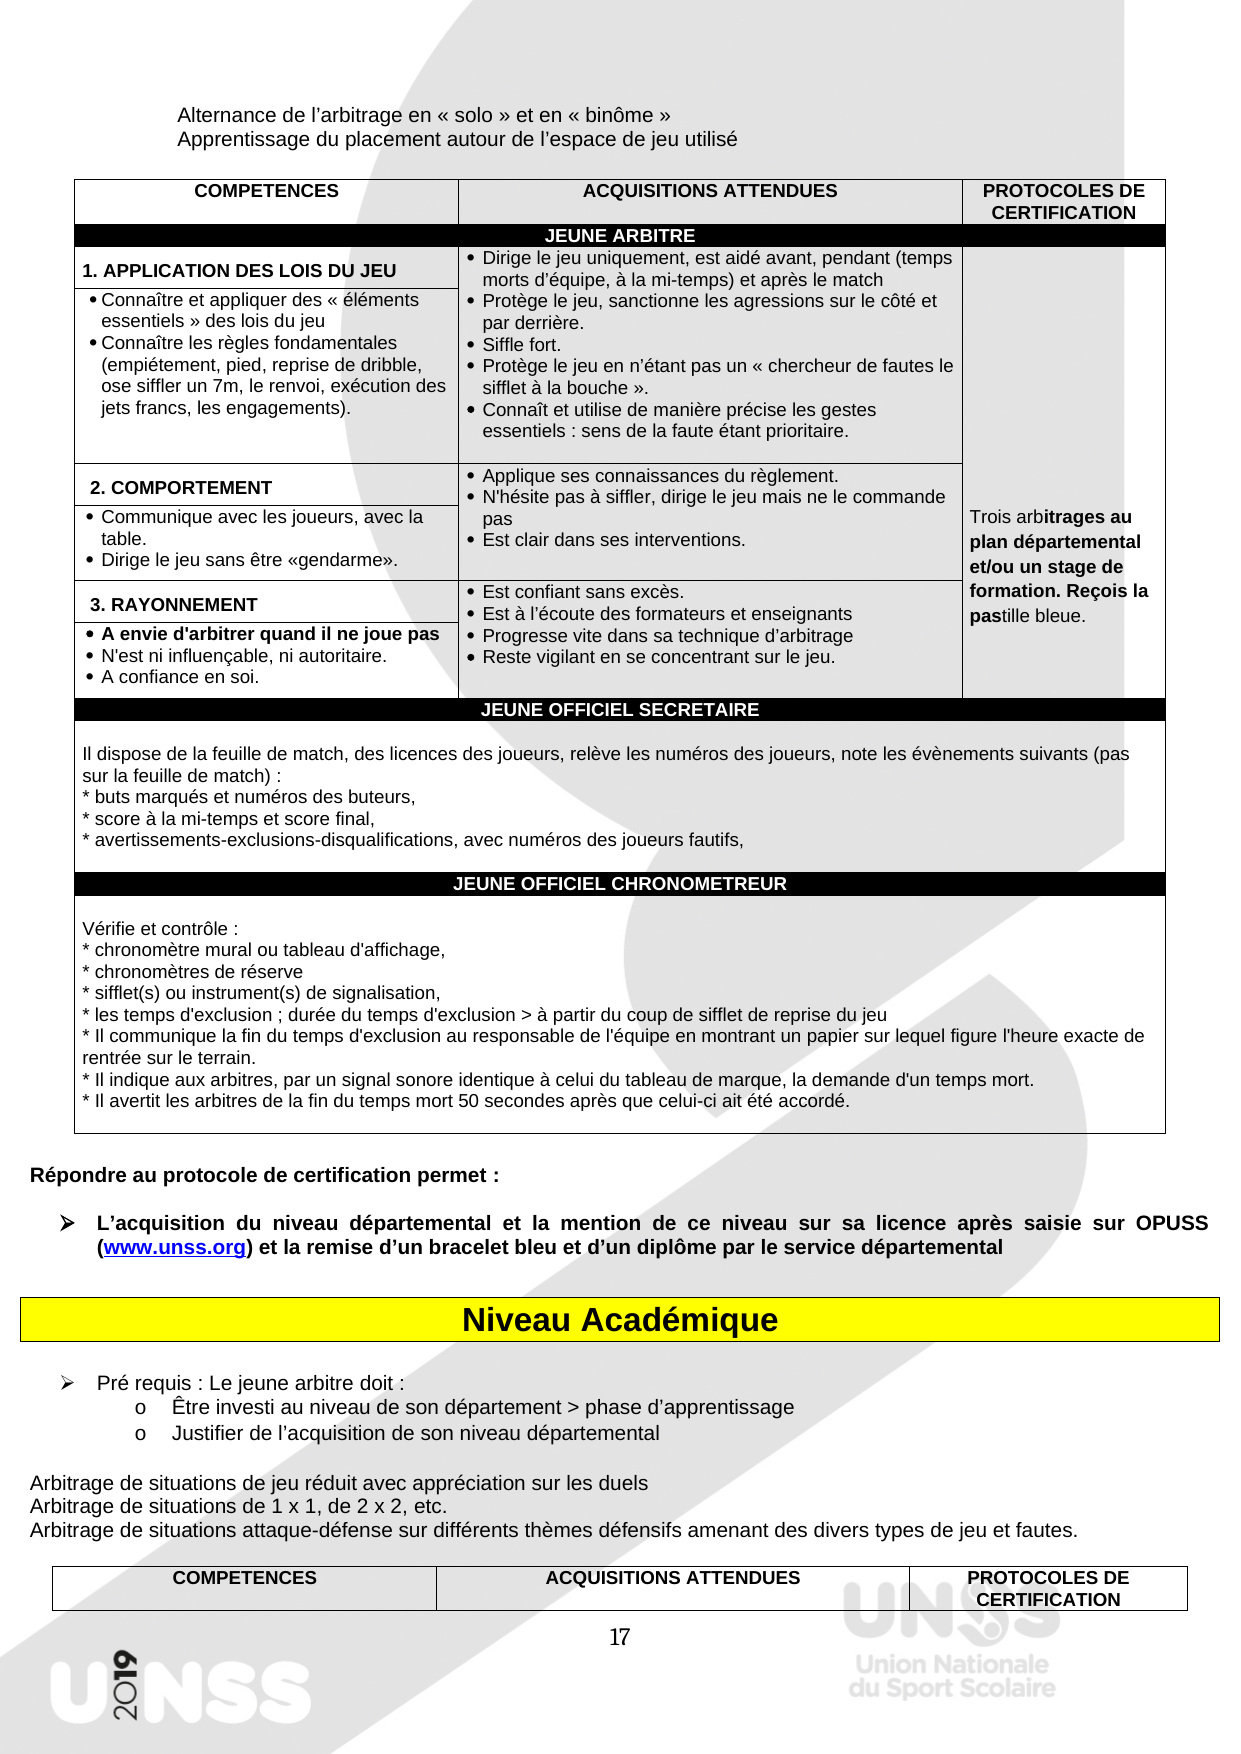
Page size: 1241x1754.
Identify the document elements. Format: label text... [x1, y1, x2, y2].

picture [0, 0, 1125, 1754]
table_cell JEUNE ARBITRE [75, 225, 1165, 246]
table_cell Communique avec les joueurs, avec la table. Dirige le jeu sans être «gendarme». [75, 506, 458, 580]
table_cell Connaître et appliquer des « éléments essentiels » des lois du jeu Connaître les règles fondamentales (empiétement, pied, reprise de dribble, ose siffler un 7m, le renvoi, exécution des jets francs, les engagements). [75, 289, 458, 463]
table_header ACQUISITIONS ATTENDUES [459, 180, 962, 223]
list L’acquisition du niveau départemental et la mention de ce niveau sur sa licence après saisie sur OPUSS (www.unss.org) et la remise d’un bracelet bleu et d’un diplôme par le service départemental [59, 1211, 1211, 1259]
list Pré requis : Le jeune arbitre doit : [59, 1371, 1211, 1395]
table_cell 1. APPLICATION DES LOIS DU JEU [75, 247, 458, 287]
list Être investi au niveau de son département > phase d’apprentissage [134, 1395, 1211, 1421]
table_header PROTOCOLES DE CERTIFICATION [910, 1567, 1187, 1610]
table_cell Trois arbitrages au plan départemental et/ou un stage de formation. Reçois la pastille bleue. [963, 247, 1165, 698]
table_cell Applique ses connaissances du règlement. N'hésite pas à siffler, dirige le jeu mais ne le commande pas Est clair dans ses interventions. [459, 464, 962, 580]
table_cell JEUNE OFFICIEL SECRETAIRE [75, 699, 1165, 720]
table_header COMPETENCES [75, 180, 458, 223]
text Arbitrage de situations de jeu réduit avec appréciation sur les duels [29, 1470, 1211, 1494]
list Justifier de l’acquisition de son niveau départemental [134, 1421, 1211, 1446]
table_header PROTOCOLES DE CERTIFICATION [963, 180, 1165, 223]
text Arbitrage de situations attaque-défense sur différents thèmes défensifs amenant des divers types de jeu et fautes. [29, 1518, 1211, 1542]
text Niveau Académique [21, 1298, 1219, 1341]
text Répondre au protocole de certification permet : [29, 1163, 1211, 1187]
table_cell Il dispose de la feuille de match, des licences des joueurs, relève les numéros des joueurs, note les évènements suivants (pas sur la feuille de match) : * buts marqués et numéros des buteurs, * score à la mi-temps et score final, * avertissements-exclusions-disqualifications, avec numéros des joueurs fautifs, [75, 721, 1165, 872]
table_cell A envie d'arbitrer quand il ne joue pas N'est ni influençable, ni autoritaire. A confiance en soi. [75, 623, 458, 698]
text Arbitrage de situations de 1 x 1, de 2 x 2, etc. [29, 1494, 1211, 1518]
table_cell JEUNE OFFICIEL CHRONOMETREUR [75, 873, 1165, 895]
text Alternance de l’arbitrage en « solo » et en « binôme » [103, 103, 1211, 127]
table_header COMPETENCES [53, 1567, 436, 1610]
table_cell Dirige le jeu uniquement, est aidé avant, pendant (temps morts d’équipe, à la mi-temps) et après le match Protège le jeu, sanctionne les agressions sur le côté et par derrière. Siffle fort. Protège le jeu en n’étant pas un « chercheur de fautes le sifflet à la bouche ». Connaît et utilise de manière précise les gestes essentiels : sens de la faute étant prioritaire. [459, 247, 962, 463]
table_cell 2. COMPORTEMENT [75, 464, 458, 505]
table_cell Vérifie et contrôle : * chronomètre mural ou tableau d'affichage, * chronomètres de réserve * sifflet(s) ou instrument(s) de signalisation, * les temps d'exclusion ; durée du temps d'exclusion > à partir du coup de sifflet de reprise du jeu * Il communique la fin du temps d'exclusion au responsable de l'équipe en montrant un papier sur lequel figure l'heure exacte de rentrée sur le terrain. * Il indique aux arbitres, par un signal sonore identique à celui du tableau de marque, la demande d'un temps mort. * Il avertit les arbitres de la fin du temps mort 50 secondes après que celui-ci ait été accordé. [75, 896, 1165, 1133]
table_cell 3. RAYONNEMENT [75, 581, 458, 622]
text Apprentissage du placement autour de l’espace de jeu utilisé [103, 127, 1211, 151]
table_cell Est confiant sans excès. Est à l’écoute des formateurs et enseignants Progresse vite dans sa technique d’arbitrage Reste vigilant en se concentrant sur le jeu. [459, 581, 962, 698]
table_header ACQUISITIONS ATTENDUES [437, 1567, 909, 1610]
